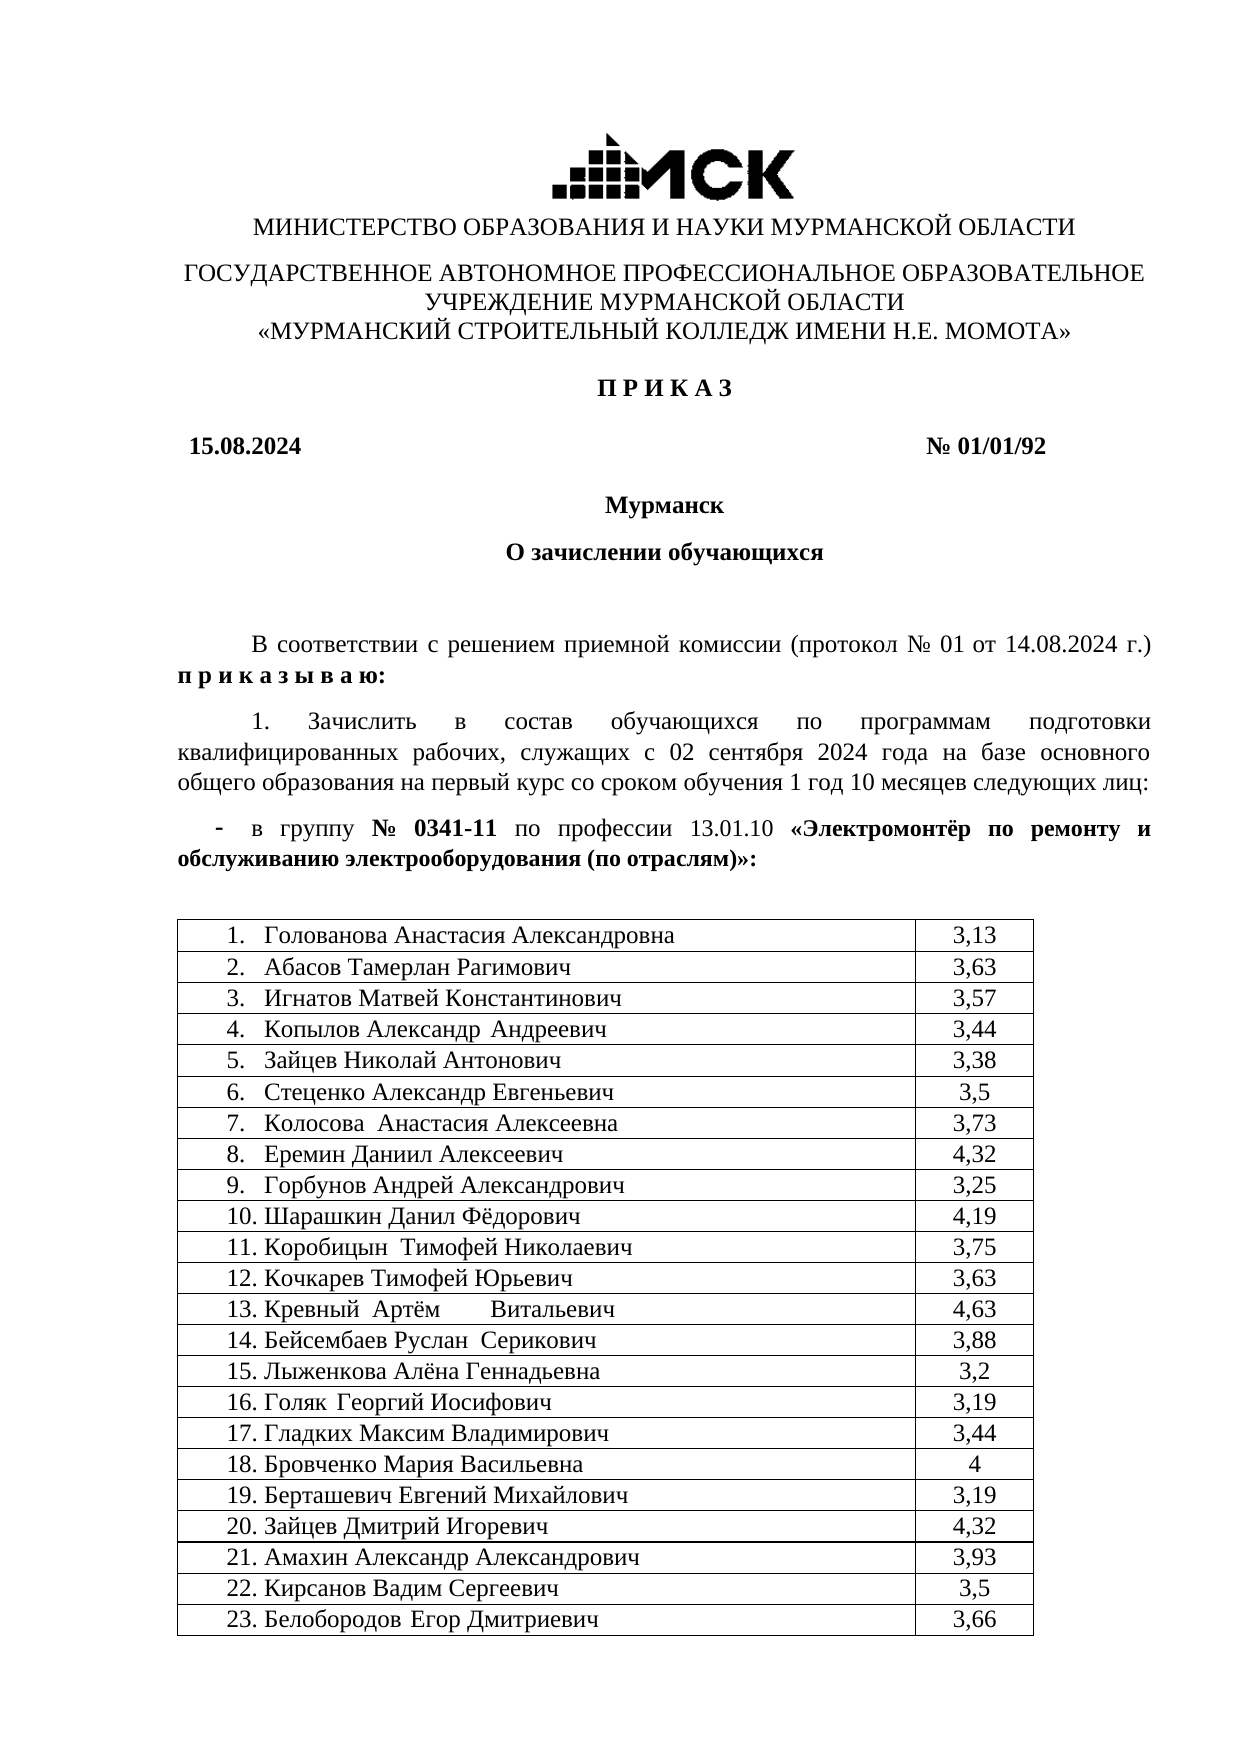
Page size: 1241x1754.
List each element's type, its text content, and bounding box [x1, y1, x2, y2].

table_cell Шарашкин Данил Фёдорович [178, 1201, 915, 1231]
table_cell 3,73 [916, 1108, 1033, 1138]
table_cell 3,19 [916, 1480, 1033, 1510]
text В соответствии с решением приемной комиссии (протокол № 01 от 14.08.2024 г.) п р и к а з ы в а ю: [177, 629, 1152, 688]
table_cell 3,93 [916, 1543, 1033, 1572]
table_header № 01/01/92 [665, 431, 1152, 461]
table_cell Берташевич Евгений Михайлович [178, 1480, 915, 1510]
table_cell Бровченко Мария Васильевна [178, 1449, 915, 1479]
table_cell 3,57 [916, 983, 1033, 1013]
table_cell Коробицын Тимофей Николаевич [178, 1232, 915, 1262]
subtitle «МУРМАНСКИЙ СТРОИТЕЛЬНЫЙ КОЛЛЕДЖ ИМЕНИ Н.Е. МОМОТА» [177, 316, 1152, 345]
subtitle П Р И К А З [177, 373, 1152, 402]
text Мурманск [177, 490, 1152, 519]
table_cell Бейсембаев Руслан Серикович [178, 1325, 915, 1355]
list в группу № 0341-11 по профессии 13.01.10 «Электромонтёр по ремонту и обслуживанию электрооборудования (по отраслям)»: [177, 813, 1152, 871]
table_cell Еремин Даниил Алексеевич [178, 1139, 915, 1169]
table_cell Игнатов Матвей Константинович [178, 983, 915, 1013]
table_cell 4 [916, 1449, 1033, 1479]
table_cell 3,25 [916, 1170, 1033, 1200]
subtitle ГОСУДАРСТВЕННОЕ АВТОНОМНОЕ ПРОФЕССИОНАЛЬНОЕ ОБРАЗОВАТЕЛЬНОЕ УЧРЕЖДЕНИЕ МУРМАНСКОЙ ОБЛАСТИ [177, 258, 1152, 316]
table_cell 4,32 [916, 1139, 1033, 1169]
table_cell 3,19 [916, 1387, 1033, 1417]
table_cell Горбунов Андрей Александрович [178, 1170, 915, 1200]
table_cell Кочкарев Тимофей Юрьевич [178, 1263, 915, 1293]
table_cell Зайцев Дмитрий Игоревич [178, 1511, 915, 1541]
table_cell 3,66 [916, 1605, 1033, 1634]
text МИНИСТЕРСТВО ОБРАЗОВАНИЯ И НАУКИ МУРМАНСКОЙ ОБЛАСТИ [177, 212, 1152, 240]
table_cell 3,2 [916, 1356, 1033, 1386]
table_cell Копылов Александр Андреевич [178, 1014, 915, 1044]
table_header Голованова Анастасия Александровна [178, 920, 915, 951]
table_cell Колосова Анастасия Алексеевна [178, 1108, 915, 1138]
table_cell 3,44 [916, 1014, 1033, 1044]
table_cell 3,88 [916, 1325, 1033, 1355]
table_header 3,13 [916, 920, 1033, 951]
table_cell 3,5 [916, 1077, 1033, 1107]
table_cell Абасов Тамерлан Рагимович [178, 952, 915, 982]
table_cell 3,63 [916, 952, 1033, 982]
text О зачислении обучающихся [177, 537, 1152, 566]
table_cell 3,44 [916, 1418, 1033, 1448]
table_cell Лыженкова Алёна Геннадьевна [178, 1356, 915, 1386]
table_cell Амахин Александр Александрович [178, 1543, 915, 1572]
table_cell 4,19 [916, 1201, 1033, 1231]
table_cell Зайцев Николай Антонович [178, 1045, 915, 1076]
table_cell Белобородов Егор Дмитриевич [178, 1605, 915, 1634]
table_cell 4,32 [916, 1511, 1033, 1541]
table_cell 3,38 [916, 1045, 1033, 1076]
table_header 15.08.2024 [177, 431, 665, 461]
table_cell Кревный Артём Витальевич [178, 1294, 915, 1324]
text 1. Зачислить в состав обучающихся по программам подготовки квалифицированных рабочих, служащих с 02 сентября 2024 года на базе основного общего образования на первый курс со сроком обучения 1 год 10 месяцев следующих лиц: [177, 706, 1152, 795]
table_cell 4,63 [916, 1294, 1033, 1324]
table_cell Кирсанов Вадим Сергеевич [178, 1574, 915, 1603]
table_cell Голяк Георгий Иосифович [178, 1387, 915, 1417]
table_cell 3,75 [916, 1232, 1033, 1262]
table_cell Гладких Максим Владимирович [178, 1418, 915, 1448]
table_cell 3,63 [916, 1263, 1033, 1293]
table_cell 3,5 [916, 1574, 1033, 1603]
table_cell Стеценко Александр Евгеньевич [178, 1077, 915, 1107]
